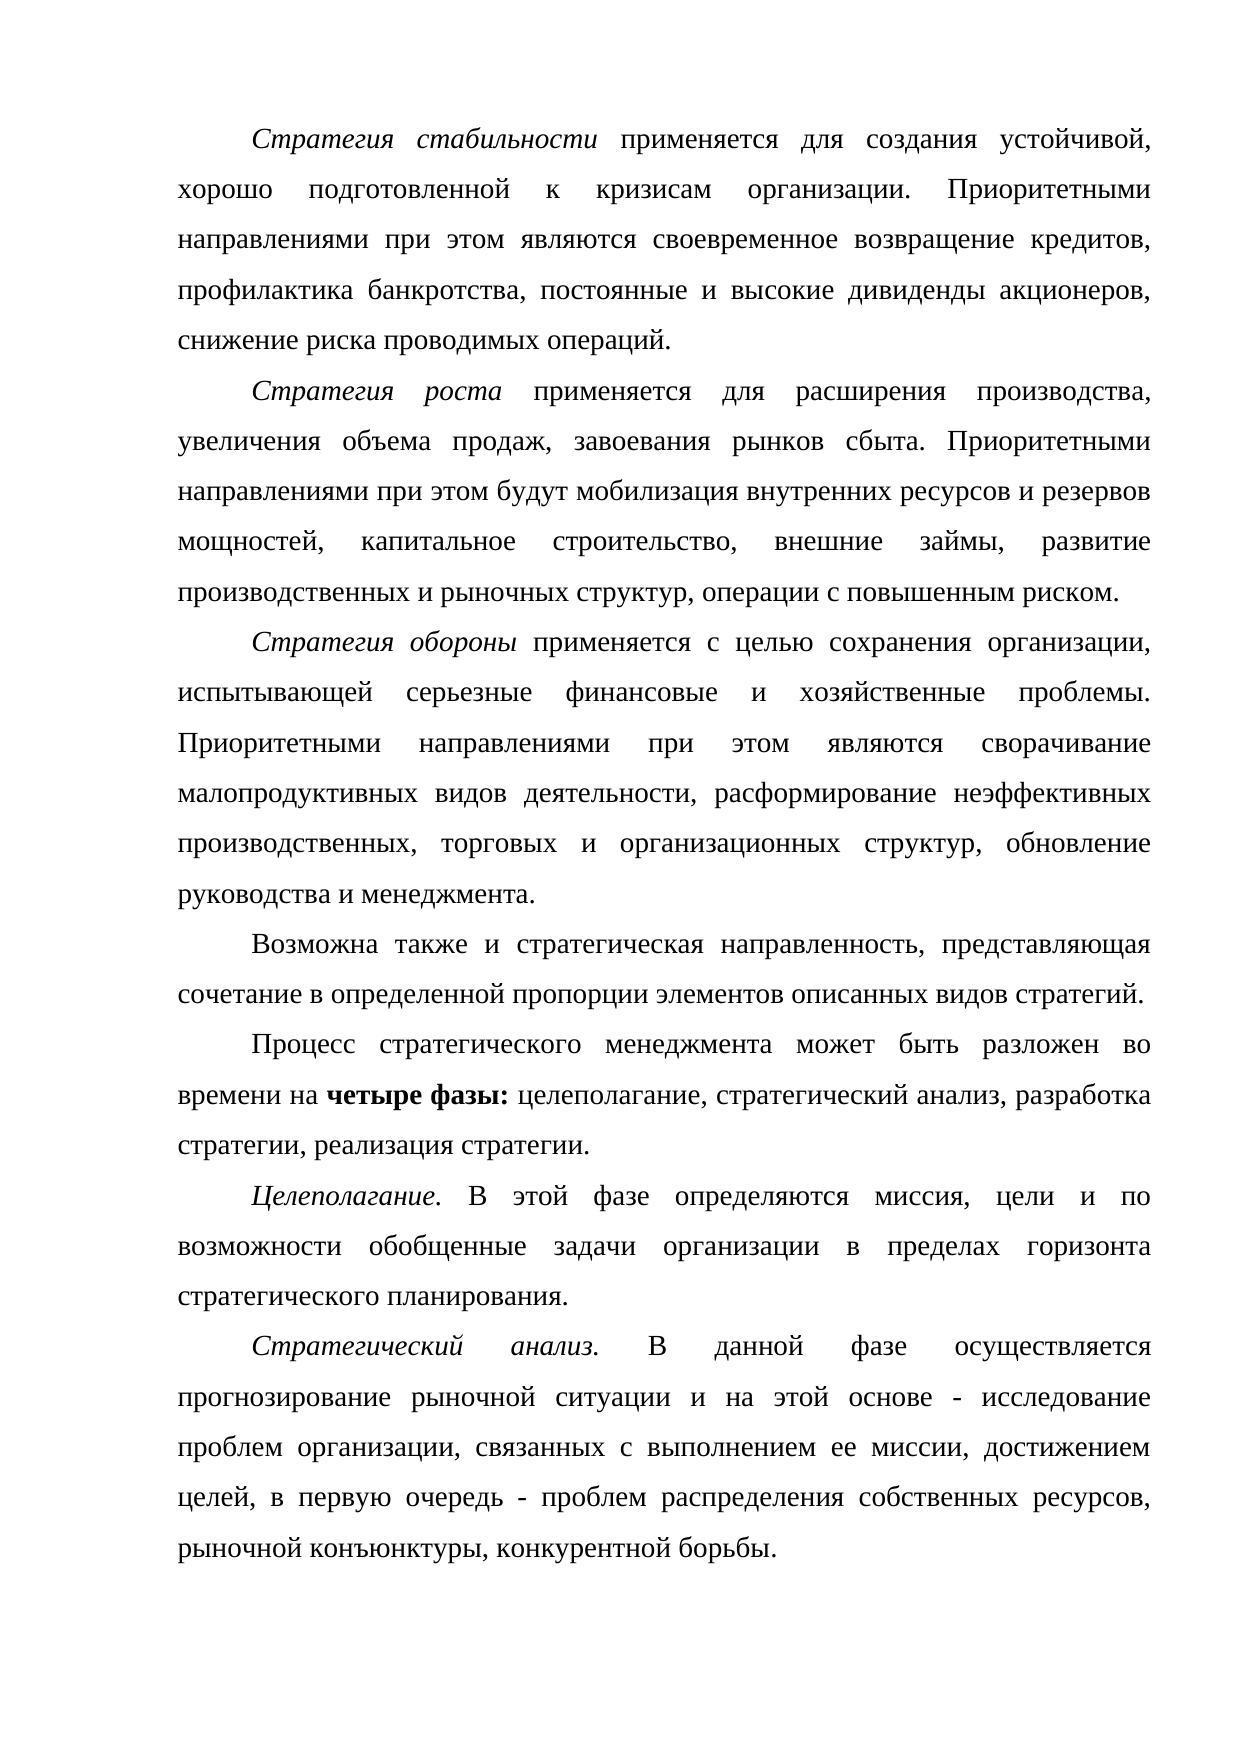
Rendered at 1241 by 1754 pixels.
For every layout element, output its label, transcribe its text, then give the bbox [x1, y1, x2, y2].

text Стратегия стабильности применяется для создания устойчивой, хорошо подготовленной к кризисам организации. Приоритетными направлениями при этом являются своевременное возвращение кредитов, профилактика банкротства, постоянные и высокие дивиденды акционеров, снижение риска проводимых операций. [177, 121, 1152, 356]
text Возможна также и стратегическая направленность, представляющая сочетание в определенной пропорции элементов описанных видов стратегий. [177, 926, 1152, 1010]
text Стратегия роста применяется для расширения производства, увеличения объема продаж, завоевания рынков сбыта. Приоритетными направлениями при этом будут мобилизация внутренних ресурсов и резервов мощностей, капитальное строительство, внешние займы, развитие производственных и рыночных структур, операции с повышенным риском. [177, 373, 1152, 607]
text Стратегия обороны применяется с целью сохранения организации, испытывающей серьезные финансовые и хозяйственные проблемы. Приоритетными направлениями при этом являются сворачивание малопродуктивных видов деятельности, расформирование неэффективных производственных, торговых и организационных структур, обновление руководства и менеджмента. [177, 624, 1152, 909]
text Стратегический анализ. В данной фазе осуществляется прогнозирование рыночной ситуации и на этой основе - исследование проблем организации, связанных с выполнением ее миссии, достижением целей, в первую очередь - проблем распределения собственных ресурсов, рыночной конъюнктуры, конкурентной борьбы. [177, 1328, 1152, 1563]
text Процесс стратегического менеджмента может быть разложен во времени на четыре фазы: целеполагание, стратегический анализ, разработка стратегии, реализация стратегии. [177, 1027, 1152, 1161]
text Целеполагание. В этой фазе определяются миссия, цели и по возможности обобщенные задачи организации в пределах горизонта стратегического планирования. [177, 1178, 1152, 1312]
